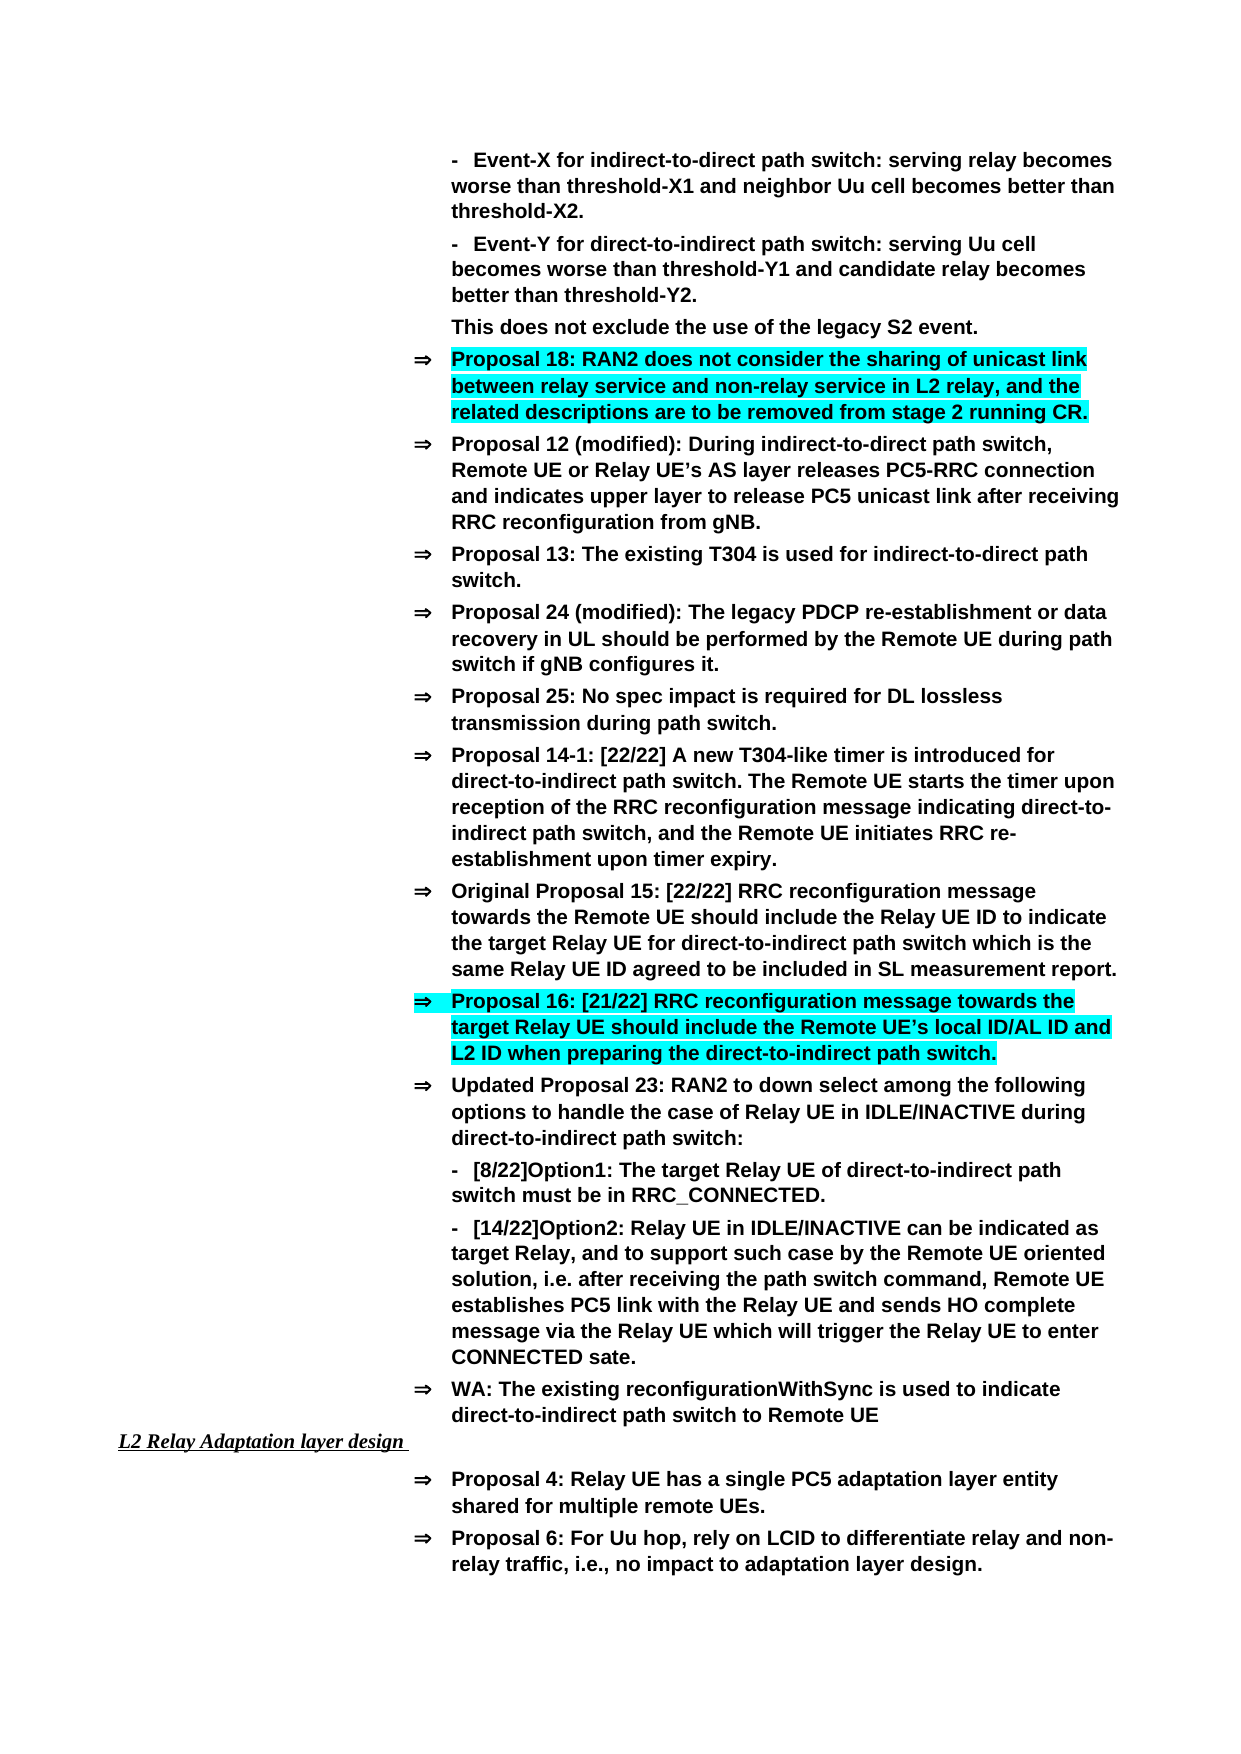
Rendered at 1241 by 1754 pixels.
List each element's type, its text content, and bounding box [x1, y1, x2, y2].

text Updated Proposal 23: RAN2 to down select among the following options to handle the case of Relay UE in IDLE/INACTIVE during direct-to-indirect path switch: [413, 1073, 1122, 1149]
text Proposal 12 (modified): During indirect-to-direct path switch, Remote UE or Relay UE’s AS layer releases PC5-RRC connection and indicates upper layer to release PC5 unicast link after receiving RRC reconfiguration from gNB. [413, 432, 1122, 533]
list ‐ [8/22]Option1: The target Relay UE of direct-to-indirect path switch must be in RRC_CONNECTED. [451, 1157, 1122, 1207]
text Proposal 18: RAN2 does not consider the sharing of unicast link between relay service and non-relay service in L2 relay, and the related descriptions are to be removed from stage 2 running CR. [413, 347, 1122, 423]
list ‐ Event-Y for direct-to-indirect path switch: serving Uu cell becomes worse than threshold-Y1 and candidate relay becomes better than threshold-Y2. [451, 231, 1122, 307]
text Proposal 13: The existing T304 is used for indirect-to-direct path switch. [413, 542, 1122, 592]
list L2 Relay Adaptation layer design [118, 1429, 1122, 1453]
text Proposal 16: [21/22] RRC reconfiguration message towards the target Relay UE should include the Remote UE’s local ID/AL ID and L2 ID when preparing the direct-to-indirect path switch. [413, 989, 1122, 1065]
list This does not exclude the use of the legacy S2 event. [451, 315, 1122, 339]
text Proposal 14-1: [22/22] A new T304-like timer is introduced for direct-to-indirect path switch. The Remote UE starts the timer upon reception of the RRC reconfiguration message indicating direct-to-indirect path switch, and the Remote UE initiates RRC re-establishment upon timer expiry. [413, 743, 1122, 871]
text Proposal 6: For Uu hop, rely on LCID to differentiate relay and non-relay traffic, i.e., no impact to adaptation layer design. [413, 1526, 1122, 1576]
text Proposal 24 (modified): The legacy PDCP re-establishment or data recovery in UL should be performed by the Remote UE during path switch if gNB configures it. [413, 600, 1122, 676]
list ‐ Event-X for indirect-to-direct path switch: serving relay becomes worse than threshold-X1 and neighbor Uu cell becomes better than threshold-X2. [451, 148, 1122, 223]
text Proposal 4: Relay UE has a single PC5 adaptation layer entity shared for multiple remote UEs. [413, 1467, 1122, 1517]
list ‐ [14/22]Option2: Relay UE in IDLE/INACTIVE can be indicated as target Relay, and to support such case by the Remote UE oriented solution, i.e. after receiving the path switch command, Remote UE establishes PC5 link with the Relay UE and sends HO complete message via the Relay UE which will trigger the Relay UE to enter CONNECTED sate. [451, 1215, 1122, 1368]
text Proposal 25: No spec impact is required for DL lossless transmission during path switch. [413, 684, 1122, 735]
text Original Proposal 15: [22/22] RRC reconfiguration message towards the Remote UE should include the Relay UE ID to indicate the target Relay UE for direct-to-indirect path switch which is the same Relay UE ID agreed to be included in SL measurement report. [413, 879, 1122, 981]
text WA: The existing reconfigurationWithSync is used to indicate direct-to-indirect path switch to Remote UE [413, 1377, 1122, 1427]
